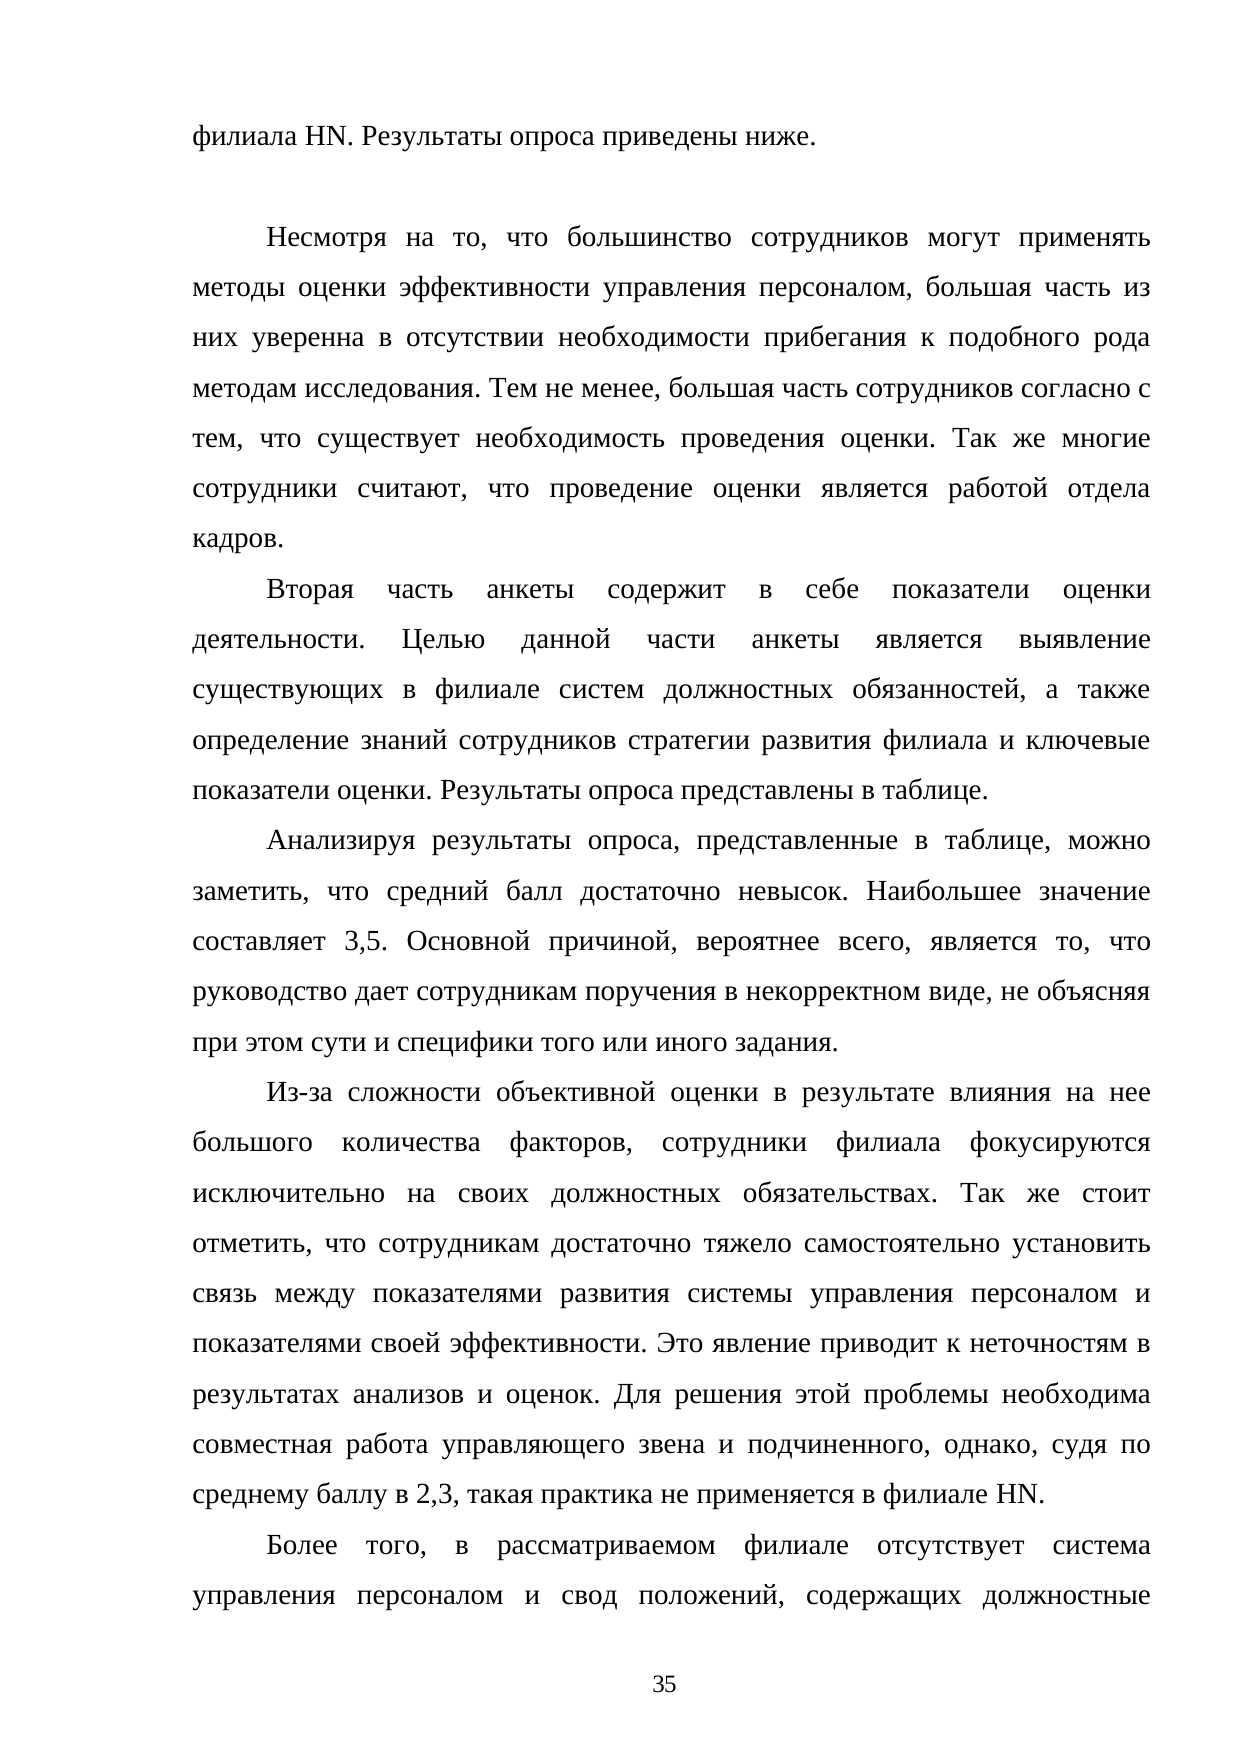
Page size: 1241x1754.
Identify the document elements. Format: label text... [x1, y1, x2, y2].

text Анализируя результаты опроса, представленные в таблице, можно заметить, что средний балл достаточно невысок. Наибольшее значение составляет 3,5. Основной причиной, вероятнее всего, является то, что руководство дает сотрудникам поручения в некорректном виде, не объясняя при этом сути и специфики того или иного задания. [192, 822, 1152, 1057]
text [192, 1527, 1152, 1611]
text Из-за сложности объективной оценки в результате влияния на нее большого количества факторов, сотрудники филиала фокусируются исключительно на своих должностных обязательствах. Так же стоит отметить, что сотрудникам достаточно тяжело самостоятельно установить связь между показателями развития системы управления персоналом и показателями своей эффективности. Это явление приводит к неточностям в результатах анализов и оценок. Для решения этой проблемы необходима совместная работа управляющего звена и подчиненного, однако, судя по среднему баллу в 2,3, такая практика не применяется в филиале HN. [192, 1074, 1152, 1510]
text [192, 118, 1152, 152]
text Вторая часть анкеты содержит в себе показатели оценки деятельности. Целью данной части анкеты является выявление существующих в филиале систем должностных обязанностей, а также определение знаний сотрудников стратегии развития филиала и ключевые показатели оценки. Результаты опроса представлены в таблице. [192, 571, 1152, 806]
text Несмотря на то, что большинство сотрудников могут применять методы оценки эффективности управления персоналом, большая часть из них уверенна в отсутствии необходимости прибегания к подобного рода методам исследования. Тем не менее, большая часть сотрудников согласно с тем, что существует необходимость проведения оценки. Так же многие сотрудники считают, что проведение оценки является работой отдела кадров. [192, 219, 1152, 554]
